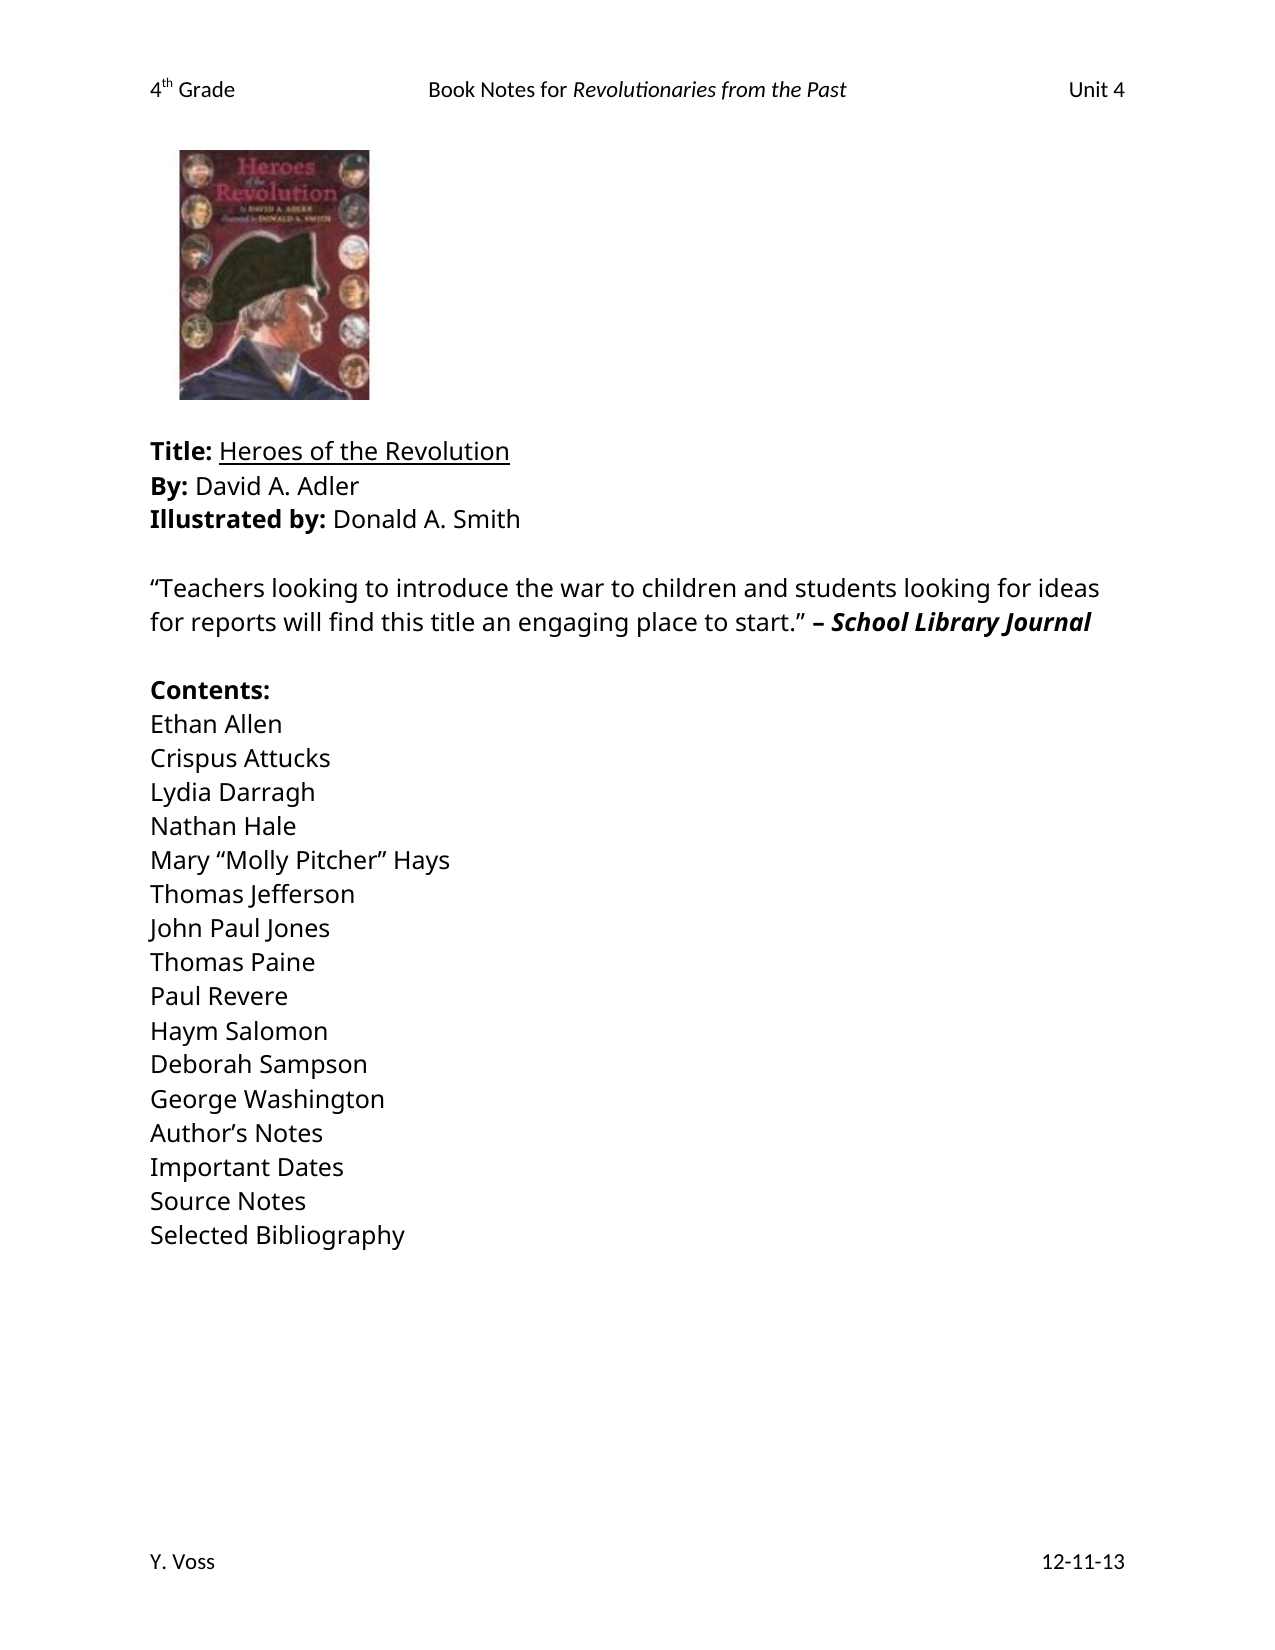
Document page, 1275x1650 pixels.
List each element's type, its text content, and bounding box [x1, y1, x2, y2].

text Lydia Darragh [150, 775, 1125, 809]
picture [150, 150, 400, 400]
text Nathan Hale [150, 809, 1125, 843]
text Crispus Attucks [150, 741, 1125, 775]
text “Teachers looking to introduce the war to children and students looking for ideas for reports will find this title an engaging place to start.” – School Library Journal [150, 570, 1125, 638]
text Author’s Notes [150, 1115, 1125, 1149]
text Ethan Allen [150, 707, 1125, 741]
text Selected Bibliography [150, 1217, 1125, 1252]
text By: David A. Adler [150, 468, 1125, 502]
text George Washington [150, 1081, 1125, 1115]
text Thomas Jefferson [150, 877, 1125, 911]
text Contents: [150, 672, 1125, 707]
text Deborah Sampson [150, 1047, 1125, 1081]
text Thomas Paine [150, 945, 1125, 979]
text Title: Heroes of the Revolution [150, 434, 1125, 468]
text Haym Salomon [150, 1013, 1125, 1047]
text John Paul Jones [150, 911, 1125, 945]
text Important Dates [150, 1149, 1125, 1183]
text Illustrated by: Donald A. Smith [150, 502, 1125, 536]
text Paul Revere [150, 979, 1125, 1013]
text Source Notes [150, 1183, 1125, 1217]
text Mary “Molly Pitcher” Hays [150, 843, 1125, 877]
